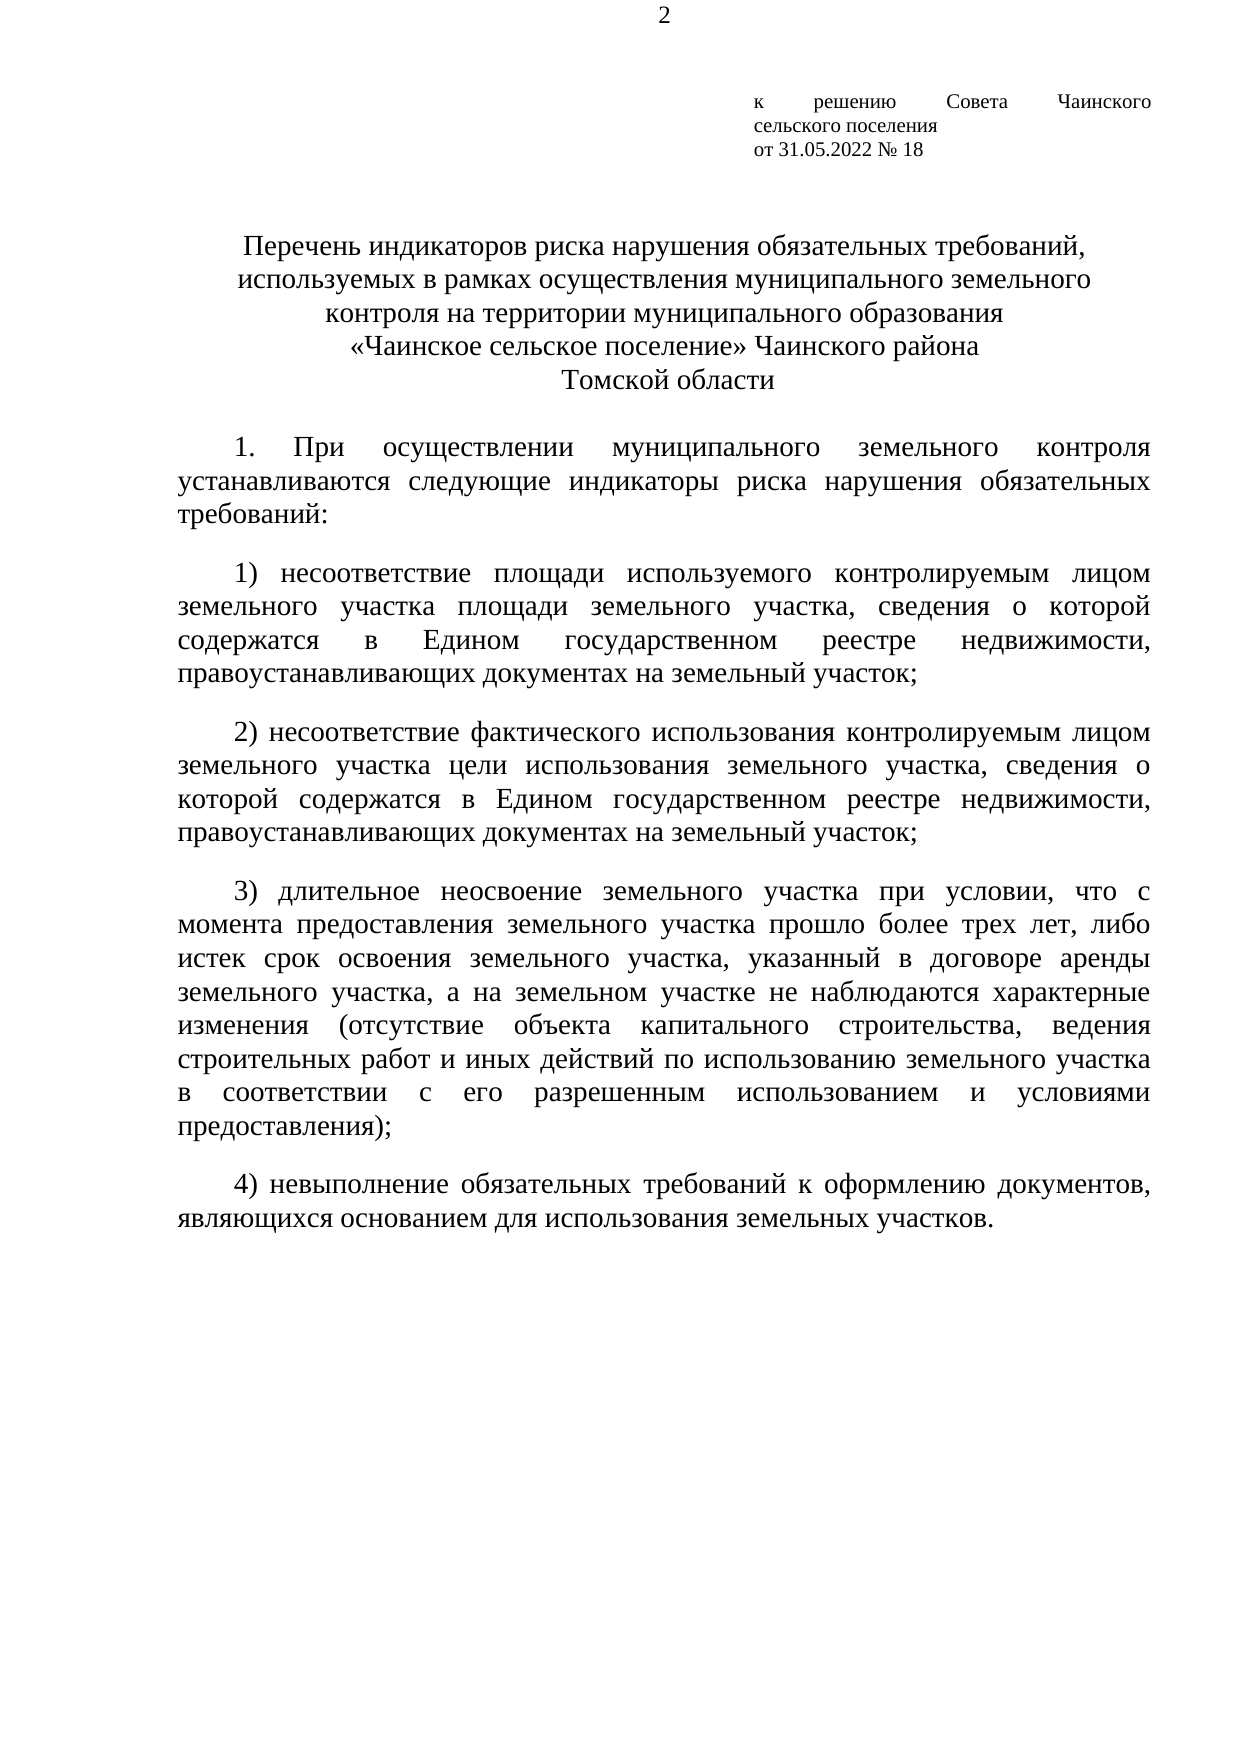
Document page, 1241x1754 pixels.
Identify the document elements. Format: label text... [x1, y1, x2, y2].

text 4) невыполнение обязательных требований к оформлению документов, являющихся основанием для использования земельных участков. [177, 1166, 1152, 1233]
text 3) длительное неосвоение земельного участка при условии, что с момента предоставления земельного участка прошло более трех лет, либо истек срок освоения земельного участка, указанный в договоре аренды земельного участка, а на земельном участке не наблюдаются характерные изменения (отсутствие объекта капитального строительства, ведения строительных работ и иных действий по использованию земельного участка в соответствии с его разрешенным использованием и условиями предоставления); [177, 873, 1152, 1141]
text 2) несоответствие фактического использования контролируемым лицом земельного участка цели использования земельного участка, сведения о которой содержатся в Едином государственном реестре недвижимости, правоустанавливающих документах на земельный участок; [177, 714, 1152, 848]
text от 31.05.2022 № 18 [177, 137, 1152, 161]
text 1. При осуществлении муниципального земельного контроля устанавливаются следующие индикаторы риска нарушения обязательных требований: [177, 429, 1152, 530]
text Перечень индикаторов риска нарушения обязательных требований, используемых в рамках осуществления муниципального земельного контроля на территории муниципального образования [177, 228, 1152, 328]
text Томской области [177, 362, 1152, 396]
text к решению Совета Чаинского сельского поселения [754, 89, 1152, 137]
text «Чаинское сельское поселение» Чаинского района [177, 328, 1152, 362]
text 1) несоответствие площади используемого контролируемым лицом земельного участка площади земельного участка, сведения о которой содержатся в Едином государственном реестре недвижимости, правоустанавливающих документах на земельный участок; [177, 555, 1152, 689]
